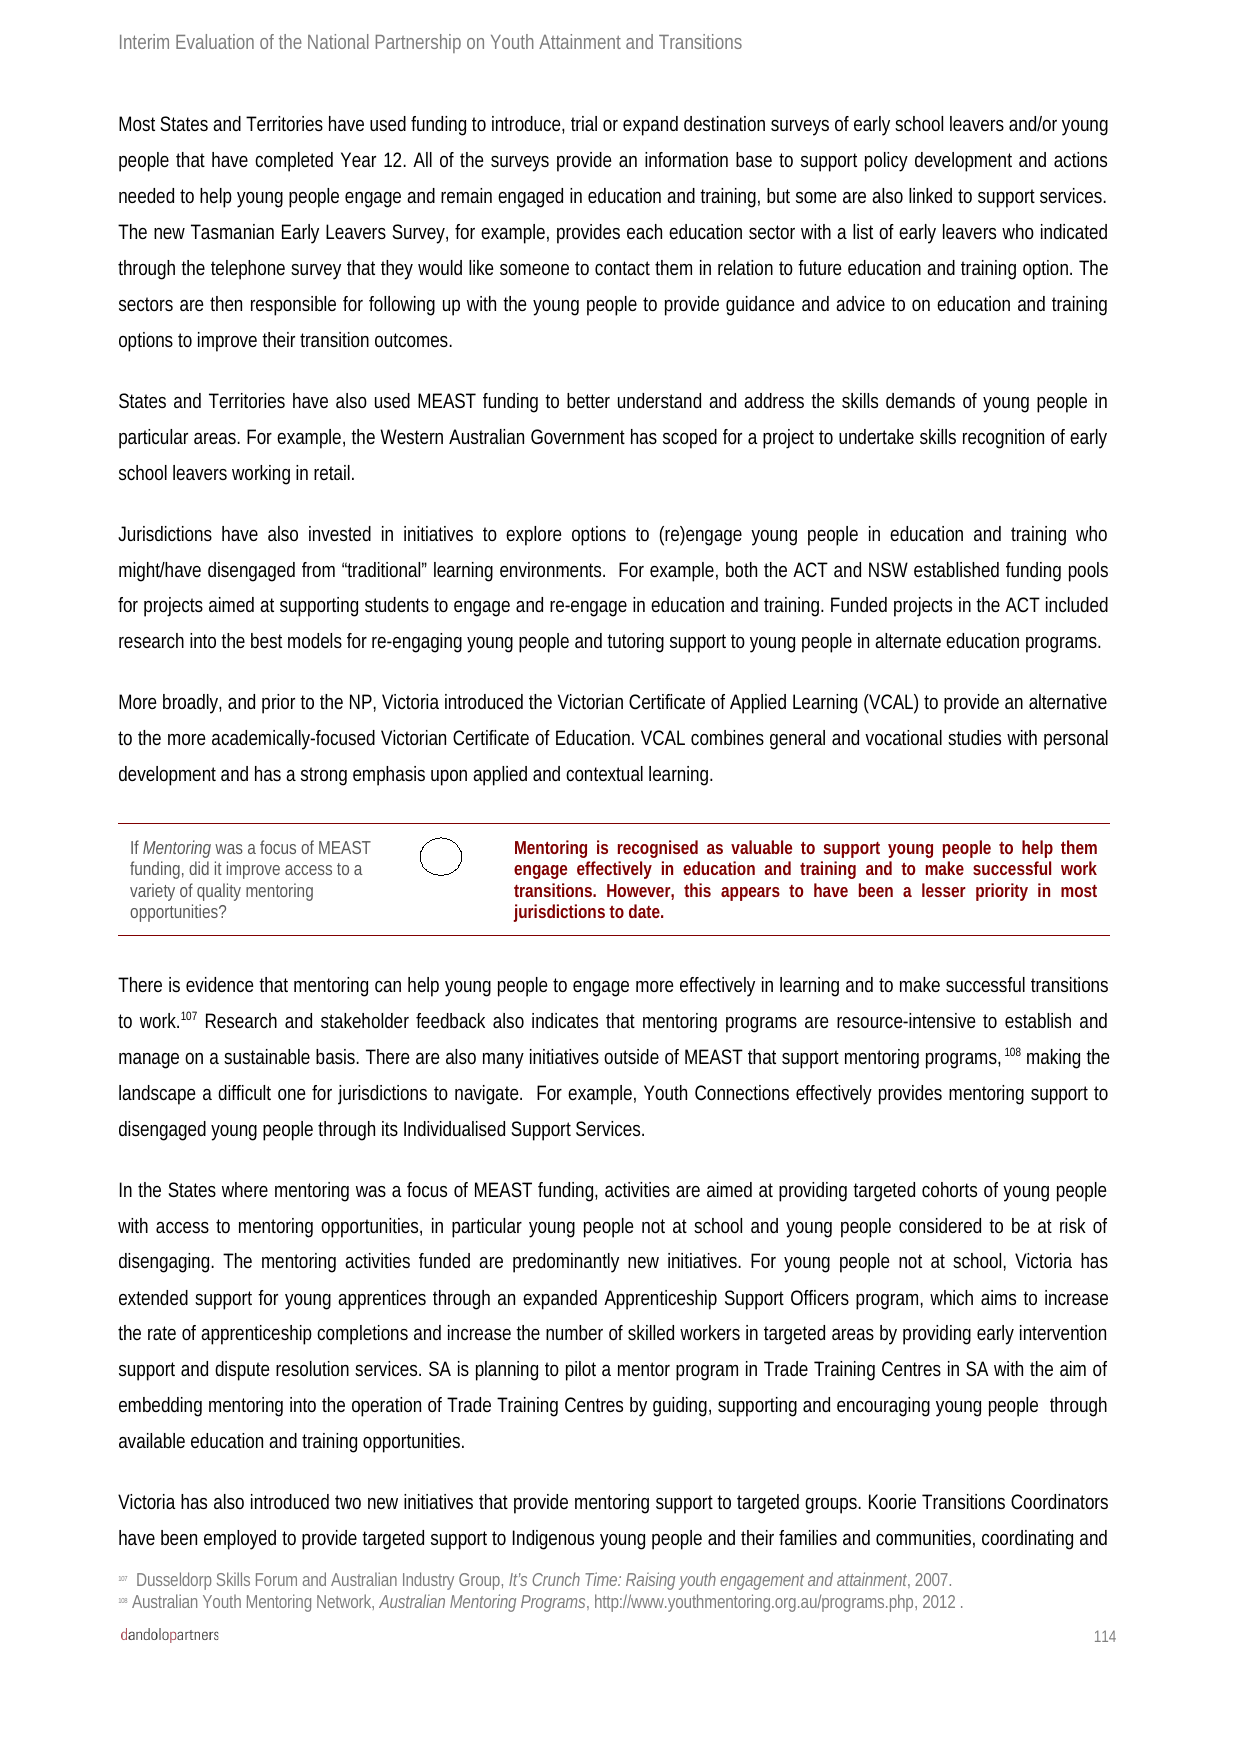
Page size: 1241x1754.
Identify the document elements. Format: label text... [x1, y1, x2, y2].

text In the States where mentoring was a focus of MEAST funding, activities are aimed at providing targeted cohorts of young people with access to mentoring opportunities, in particular young people not at school and young people considered to be at risk of disengaging. The mentoring activities funded are predominantly new initiatives. For young people not at school, Victoria has extended support for young apprentices through an expanded Apprenticeship Support Officers program, which aims to increase the rate of apprenticeship completions and increase the number of skilled workers in targeted areas by providing early intervention support and dispute resolution services. SA is planning to pilot a mentor program in Trade Training Centres in SA with the aim of embedding mentoring into the operation of Trade Training Centres by guiding, supporting and encouraging young people through available education and training opportunities. [118, 1178, 1110, 1453]
text Jurisdictions have also invested in initiatives to explore options to (re)engage young people in education and training who might/have disengaged from “traditional” learning environments. For example, both the ACT and NSW established funding pools for projects aimed at supporting students to engage and re-engage in education and training. Funded projects in the ACT included research into the best models for re-engaging young people and tutoring support to young people in alternate education programs. [118, 522, 1110, 653]
text More broadly, and prior to the NP, Victoria introduced the Victorian Certificate of Applied Learning (VCAL) to provide an alternative to the more academically-focused Victorian Certificate of Education. VCAL combines general and vocational studies with personal development and has a strong emphasis upon applied and contextual learning. [118, 690, 1110, 786]
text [118, 1490, 1110, 1550]
picture [121, 1628, 219, 1643]
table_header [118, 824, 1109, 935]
text There is evidence that mentoring can help young people to engage more effectively in learning and to make successful transitions to work. Research and stakeholder feedback also indicates that mentoring programs are resource-intensive to establish and manage on a sustainable basis. There are also many initiatives outside of MEAST that support mentoring programs, making the landscape a difficult one for jurisdictions to navigate. For example, Youth Connections effectively provides mentoring support to disengaged young people through its Individualised Support Services. [118, 973, 1110, 1141]
text States and Territories have also used MEAST funding to better understand and address the skills demands of young people in particular areas. For example, the Western Australian Government has scoped for a project to undertake skills recognition of early school leavers working in retail. [118, 389, 1110, 484]
text Most States and Territories have used funding to introduce, trial or expand destination surveys of early school leavers and/or young people that have completed Year 12. All of the surveys provide an information base to support policy development and actions needed to help young people engage and remain engaged in education and training, but some are also linked to support services. The new Tasmanian Early Leavers Survey, for example, provides each education sector with a list of early leavers who indicated through the telephone survey that they would like someone to contact them in relation to future education and training option. The sectors are then responsible for following up with the young people to provide guidance and advice to on education and training options to improve their transition outcomes. [118, 112, 1110, 352]
